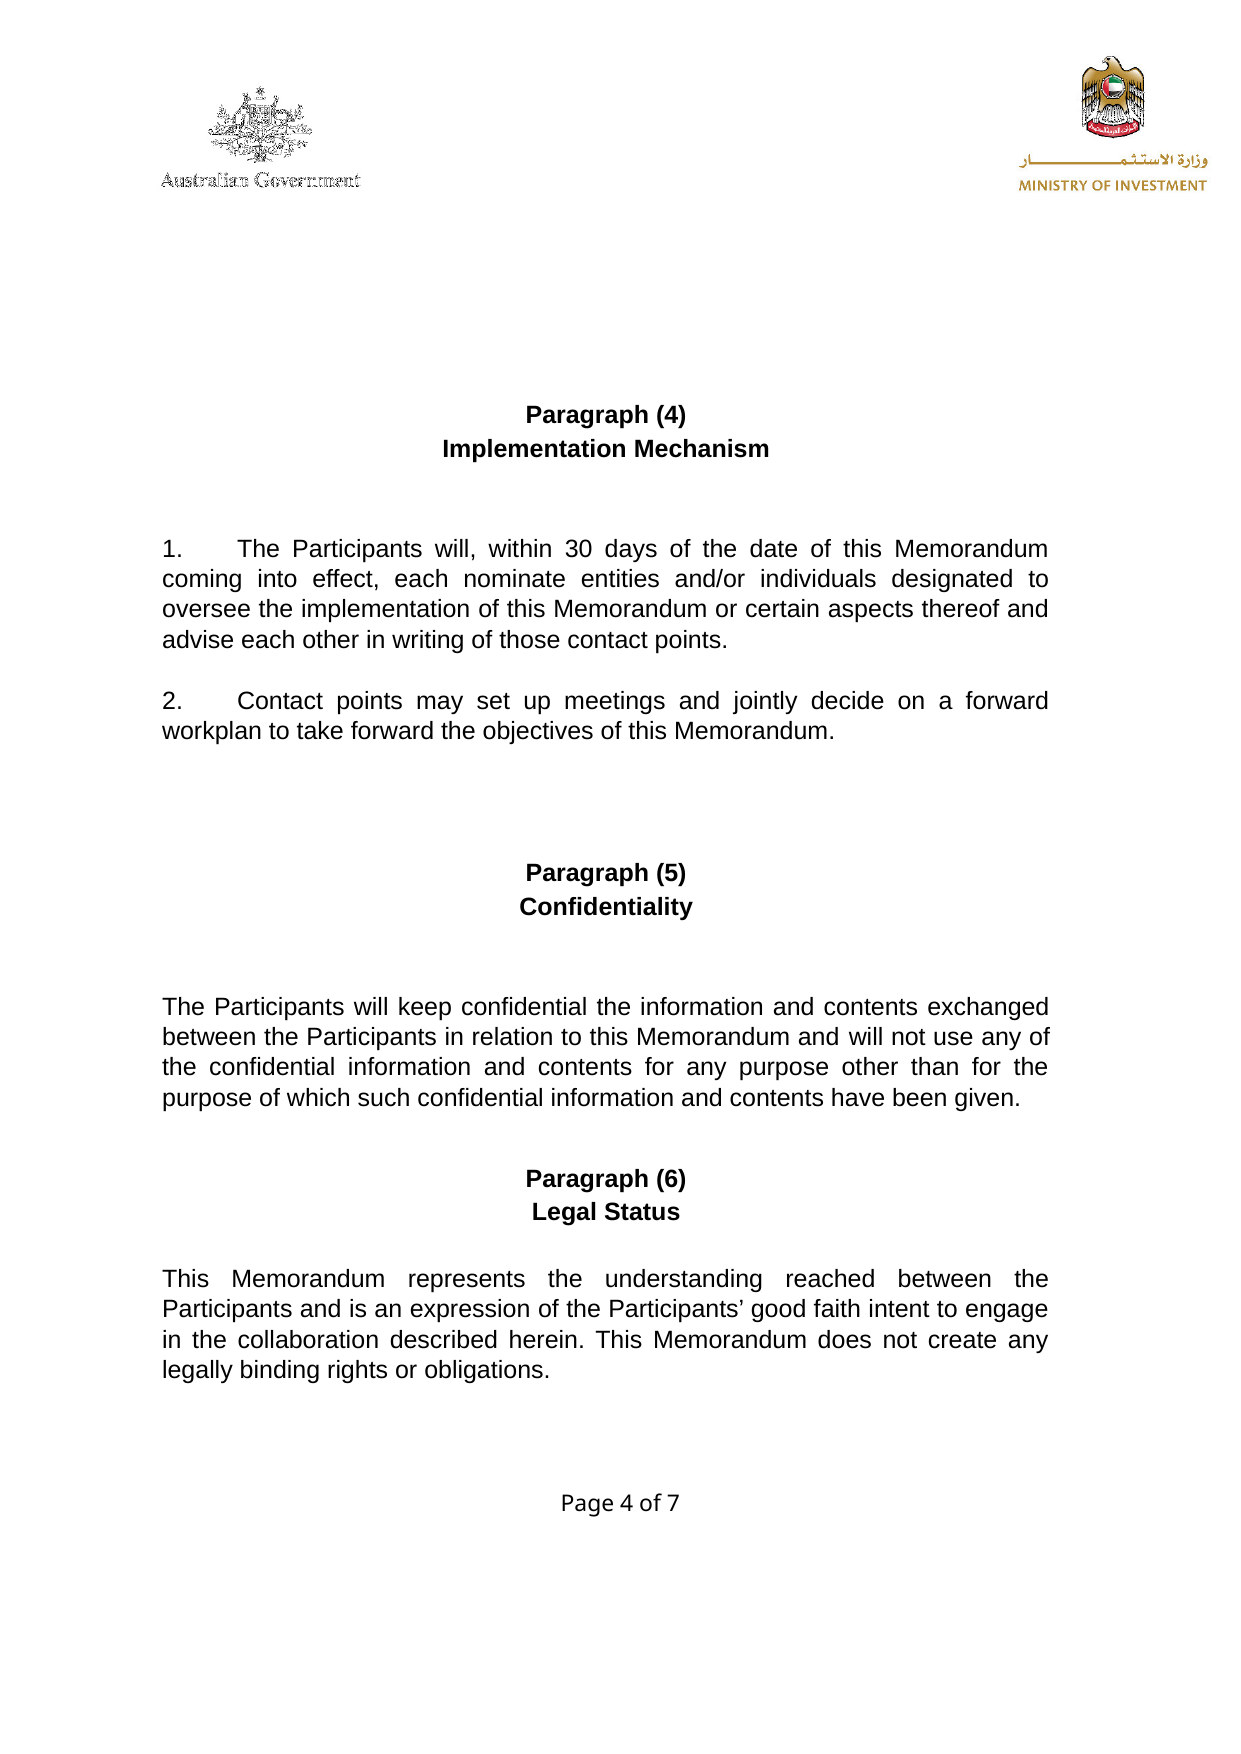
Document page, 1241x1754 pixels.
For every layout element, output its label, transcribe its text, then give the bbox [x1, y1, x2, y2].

table_header Paragraph (4) Implementation Mechanism [151, 269, 1061, 533]
table_cell Paragraph (5) Confidentiality [151, 859, 1061, 991]
table_cell Paragraph (6) Legal Status [151, 1131, 1061, 1263]
picture [150, 73, 369, 205]
picture [1006, 42, 1218, 207]
table_cell The Participants will keep confidential the information and contents exchanged between the Participants in relation to this Memorandum and will not use any of the confidential information and contents for any purpose other than for the purpose of which such confidential information and contents have been given. [151, 992, 1061, 1130]
table_cell The Participants will, within 30 days of the date of this Memorandum coming into effect, each nominate entities and/or individuals designated to oversee the implementation of this Memorandum or certain aspects thereof and advise each other in writing of those contact points. Contact points may set up meetings and jointly decide on a forward workplan to take forward the objectives of this Memorandum. [151, 534, 1061, 857]
